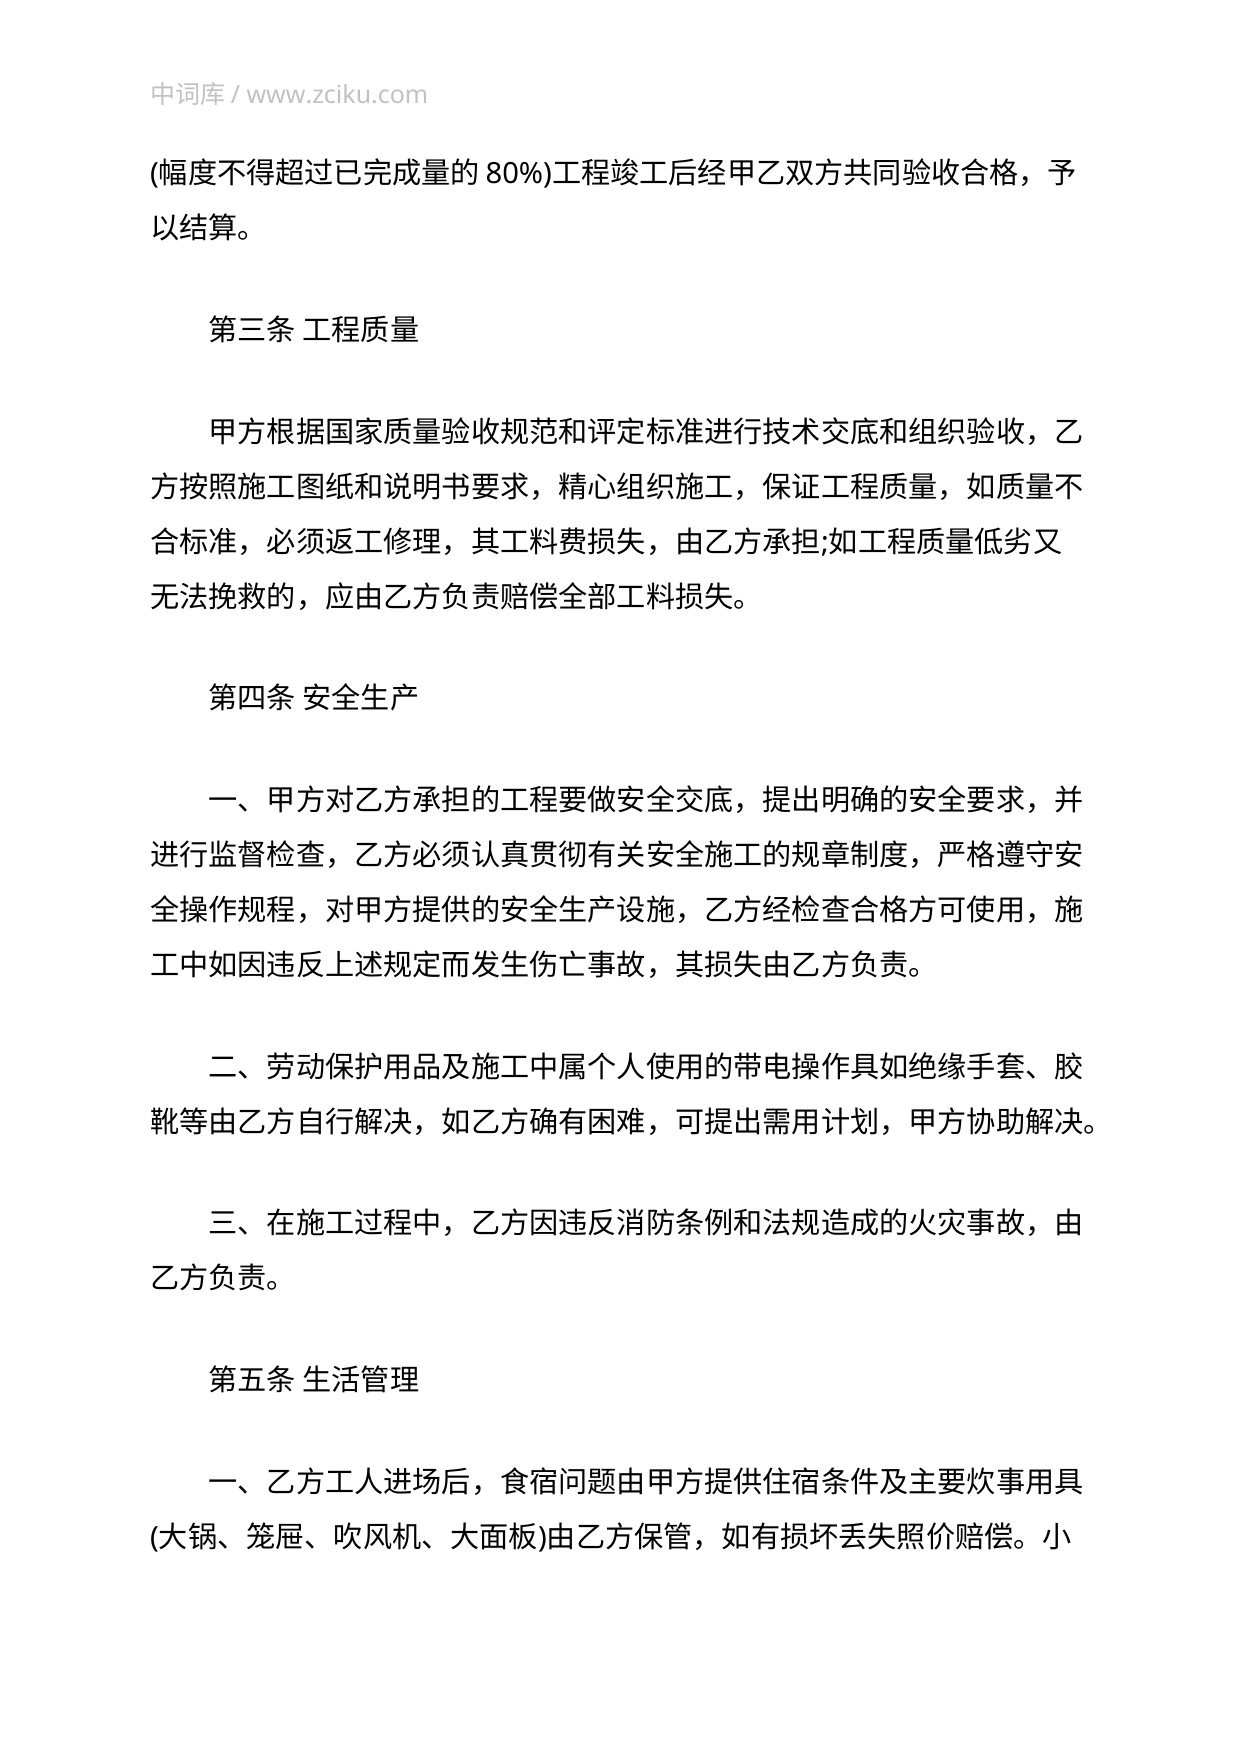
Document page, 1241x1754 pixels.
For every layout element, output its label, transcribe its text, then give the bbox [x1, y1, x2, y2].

text 第四条 安全生产 [150, 675, 1090, 717]
text 第五条 生活管理 [150, 1357, 1090, 1399]
text 三、在施工过程中，乙方因违反消防条例和法规造成的火灾事故，由乙方负责。 [150, 1200, 1090, 1297]
text 第三条 工程质量 [150, 307, 1090, 349]
text 甲方根据国家质量验收规范和评定标准进行技术交底和组织验收，乙方按照施工图纸和说明书要求，精心组织施工，保证工程质量，如质量不合标准，必须返工修理，其工料费损失，由乙方承担;如工程质量低劣又无法挽救的，应由乙方负责赔偿全部工料损失。 [150, 408, 1090, 616]
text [150, 1458, 1090, 1556]
text 二、劳动保护用品及施工中属个人使用的带电操作具如绝缘手套、胶靴等由乙方自行解决，如乙方确有困难，可提出需用计划，甲方协助解决。 [150, 1043, 1090, 1141]
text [150, 150, 1090, 247]
text 一、甲方对乙方承担的工程要做安全交底，提出明确的安全要求，并进行监督检查，乙方必须认真贯彻有关安全施工的规章制度，严格遵守安全操作规程，对甲方提供的安全生产设施，乙方经检查合格方可使用，施工中如因违反上述规定而发生伤亡事故，其损失由乙方负责。 [150, 777, 1090, 984]
